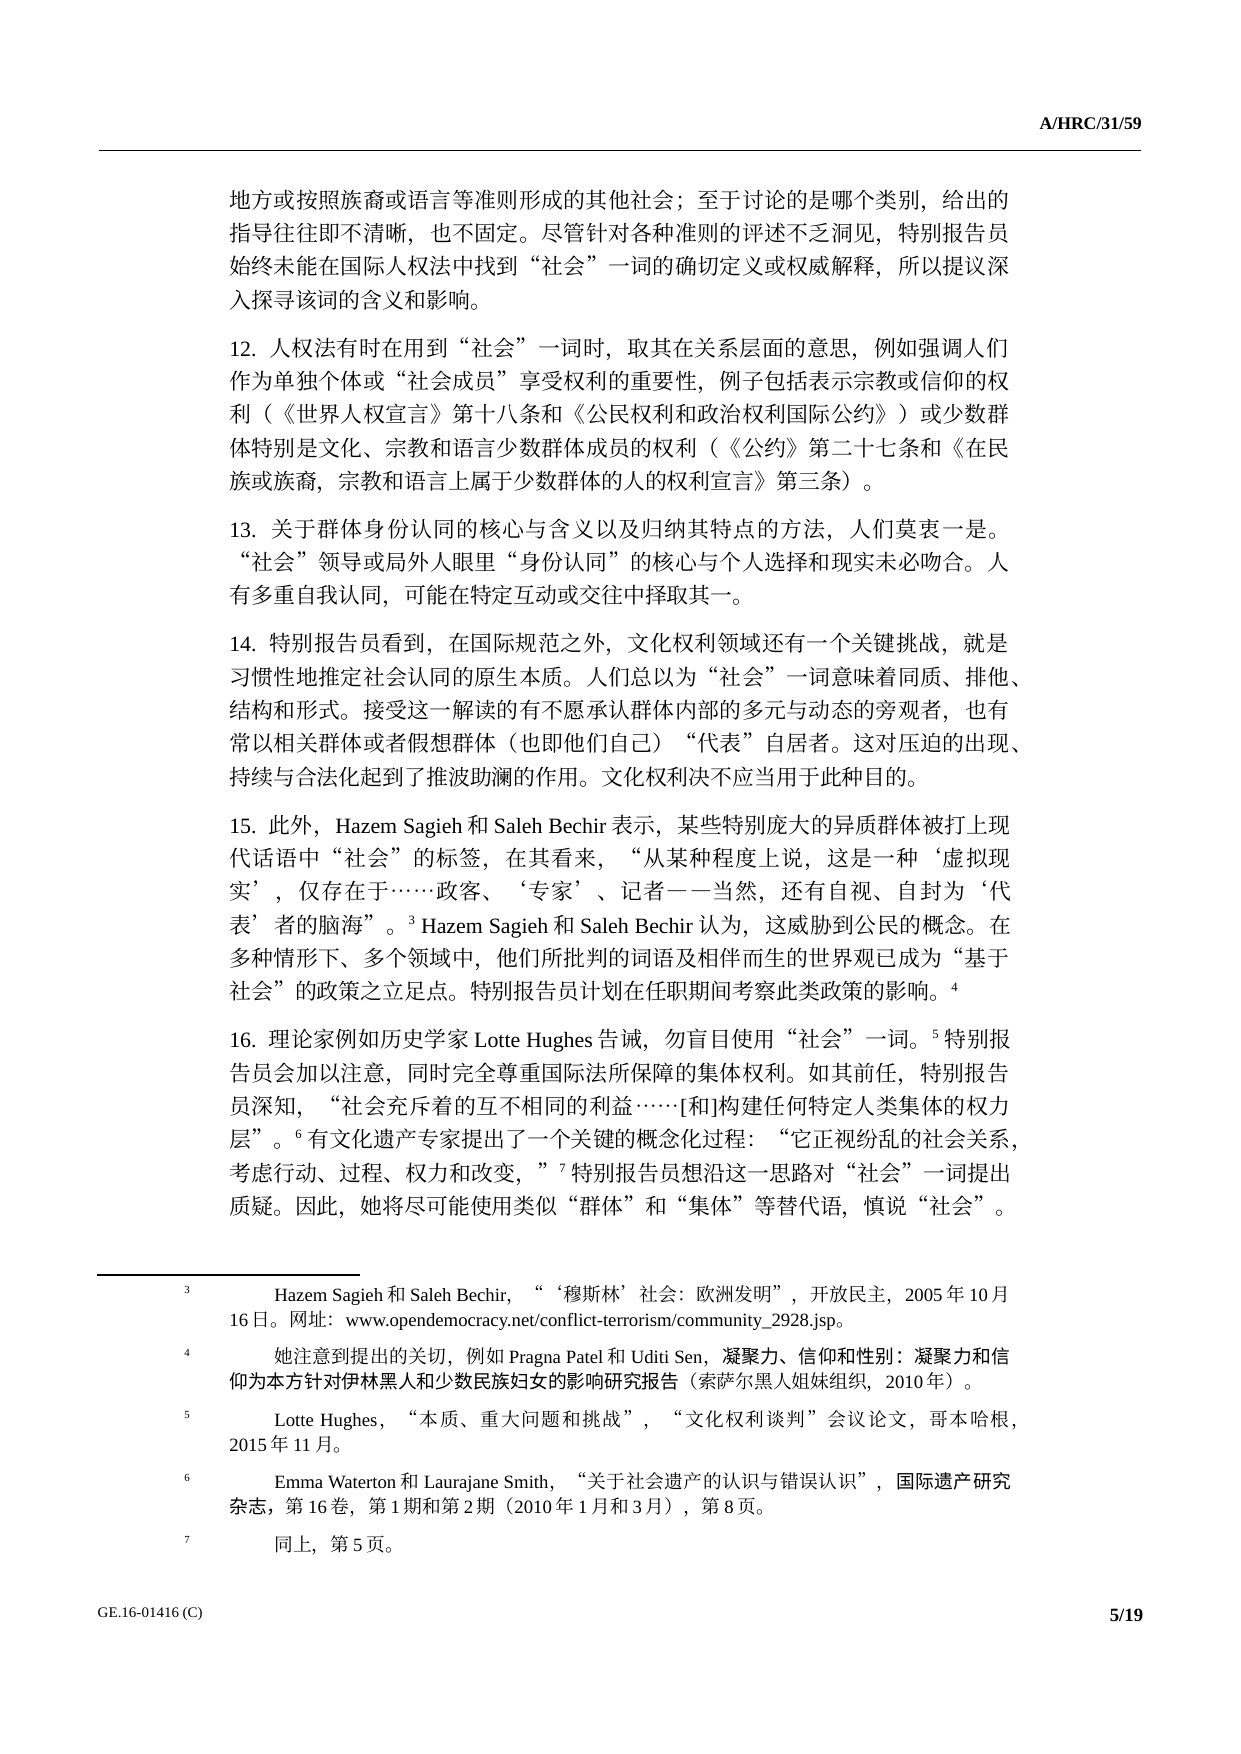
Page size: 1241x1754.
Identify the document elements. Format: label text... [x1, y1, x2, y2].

text 15. 此外，Hazem Sagieh和Saleh Bechir表示，某些特别庞大的异质群体被打上现代话语中“社会”的标签，在其看来，“从某种程度上说，这是一种‘虚拟现实’，仅存在于……政客、‘专家’、记者――当然，还有自视、自封为‘代表’者的脑海”。 Hazem Sagieh和Saleh Bechir认为，这威胁到公民的概念。在多种情形下、多个领域中，他们所批判的词语及相伴而生的世界观已成为“基于社会”的政策之立足点。特别报告员计划在任职期间考察此类政策的影响。 [229, 806, 1011, 1006]
text 12. 人权法有时在用到“社会”一词时，取其在关系层面的意思，例如强调人们作为单独个体或“社会成员”享受权利的重要性，例子包括表示宗教或信仰的权利（《世界人权宣言》第十八条和《公民权利和政治权利国际公约》）或少数群体特别是文化、宗教和语言少数群体成员的权利（《公约》第二十七条和《在民族或族裔，宗教和语言上属于少数群体的人的权利宣言》第三条）。 [229, 329, 1011, 496]
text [229, 181, 1011, 315]
text 14. 特别报告员看到，在国际规范之外，文化权利领域还有一个关键挑战，就是习惯性地推定社会认同的原生本质。人们总以为“社会”一词意味着同质、排他、结构和形式。接受这一解读的有不愿承认群体内部的多元与动态的旁观者，也有常以相关群体或者假想群体（也即他们自己）“代表”自居者。这对压迫的出现、持续与合法化起到了推波助澜的作用。文化权利决不应当用于此种目的。 [229, 625, 1011, 792]
text 16. 理论家例如历史学家Lotte Hughes告诫，勿盲目使用“社会”一词。 特别报告员会加以注意，同时完全尊重国际法所保障的集体权利。如其前任，特别报告员深知，“社会充斥着的互不相同的利益……[和]构建任何特定人类集体的权力层”。 有文化遗产专家提出了一个关键的概念化过程：“它正视纷乱的社会关系，考虑行动、过程、权力和改变，” 特别报告员想沿这一思路对“社会”一词提出质疑。因此，她将尽可能使用类似“群体”和“集体”等替代语，慎说“社会”。 [229, 1021, 1011, 1221]
text 13. 关于群体身份认同的核心与含义以及归纳其特点的方法，人们莫衷一是。“社会”领导或局外人眼里“身份认同”的核心与个人选择和现实未必吻合。人有多重自我认同，可能在特定互动或交往中择取其一。 [229, 511, 1011, 611]
